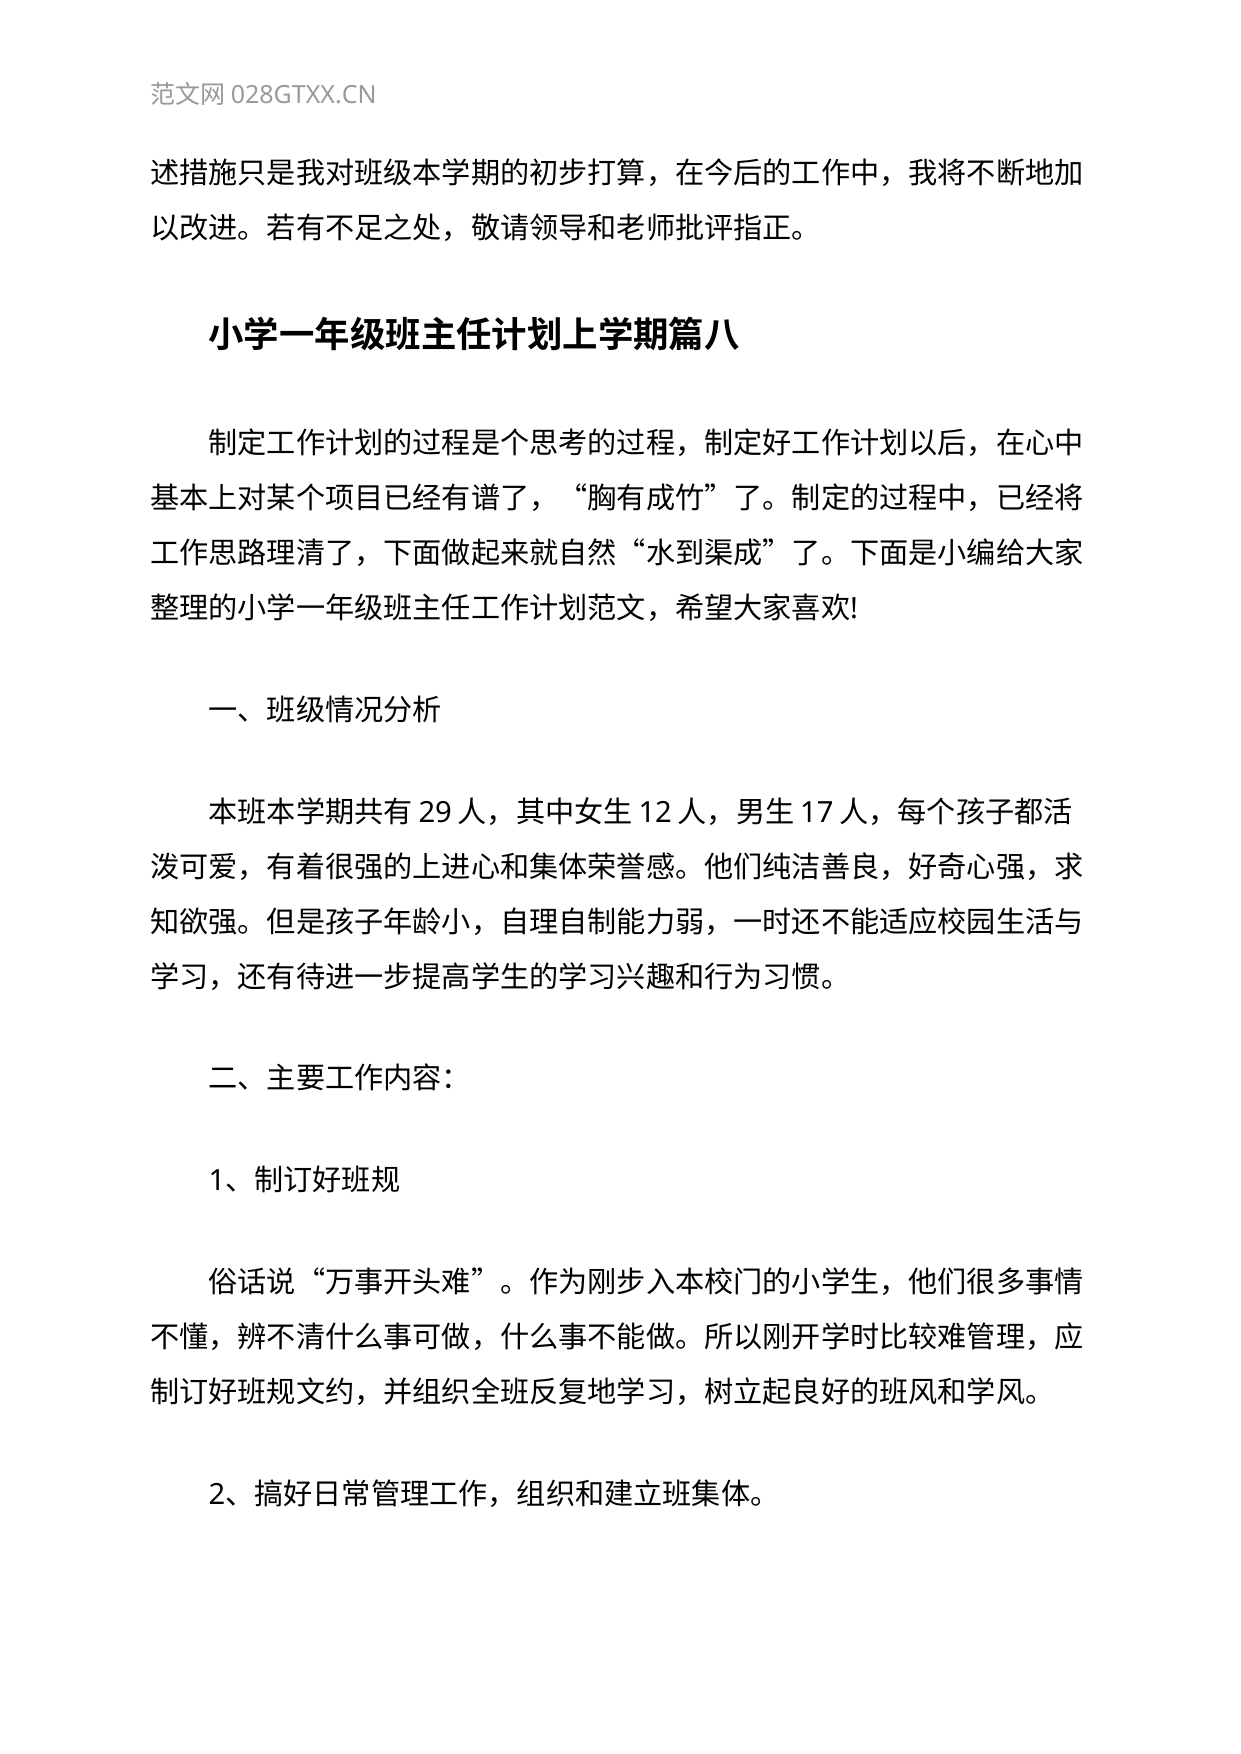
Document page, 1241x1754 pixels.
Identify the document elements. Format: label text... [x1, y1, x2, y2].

text 小学一年级班主任计划上学期篇八 [150, 307, 1090, 358]
text 二、主要工作内容： [150, 1055, 1090, 1097]
text 本班本学期共有29人，其中女生12人，男生17人，每个孩子都活泼可爱，有着很强的上进心和集体荣誉感。他们纯洁善良，好奇心强，求知欲强。但是孩子年龄小，自理自制能力弱，一时还不能适应校园生活与学习，还有待进一步提高学生的学习兴趣和行为习惯。 [150, 788, 1090, 996]
text 1、制订好班规 [150, 1157, 1090, 1199]
text 2、搞好日常管理工作，组织和建立班集体。 [150, 1470, 1090, 1513]
text 一、班级情况分析 [150, 687, 1090, 729]
text 俗话说“万事开头难”。作为刚步入本校门的小学生，他们很多事情不懂，辨不清什么事可做，什么事不能做。所以刚开学时比较难管理，应制订好班规文约，并组织全班反复地学习，树立起良好的班风和学风。 [150, 1259, 1090, 1411]
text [150, 150, 1090, 247]
text 制定工作计划的过程是个思考的过程，制定好工作计划以后，在心中基本上对某个项目已经有谱了，“胸有成竹”了。制定的过程中，已经将工作思路理清了，下面做起来就自然“水到渠成”了。下面是小编给大家整理的小学一年级班主任工作计划范文，希望大家喜欢! [150, 420, 1090, 627]
